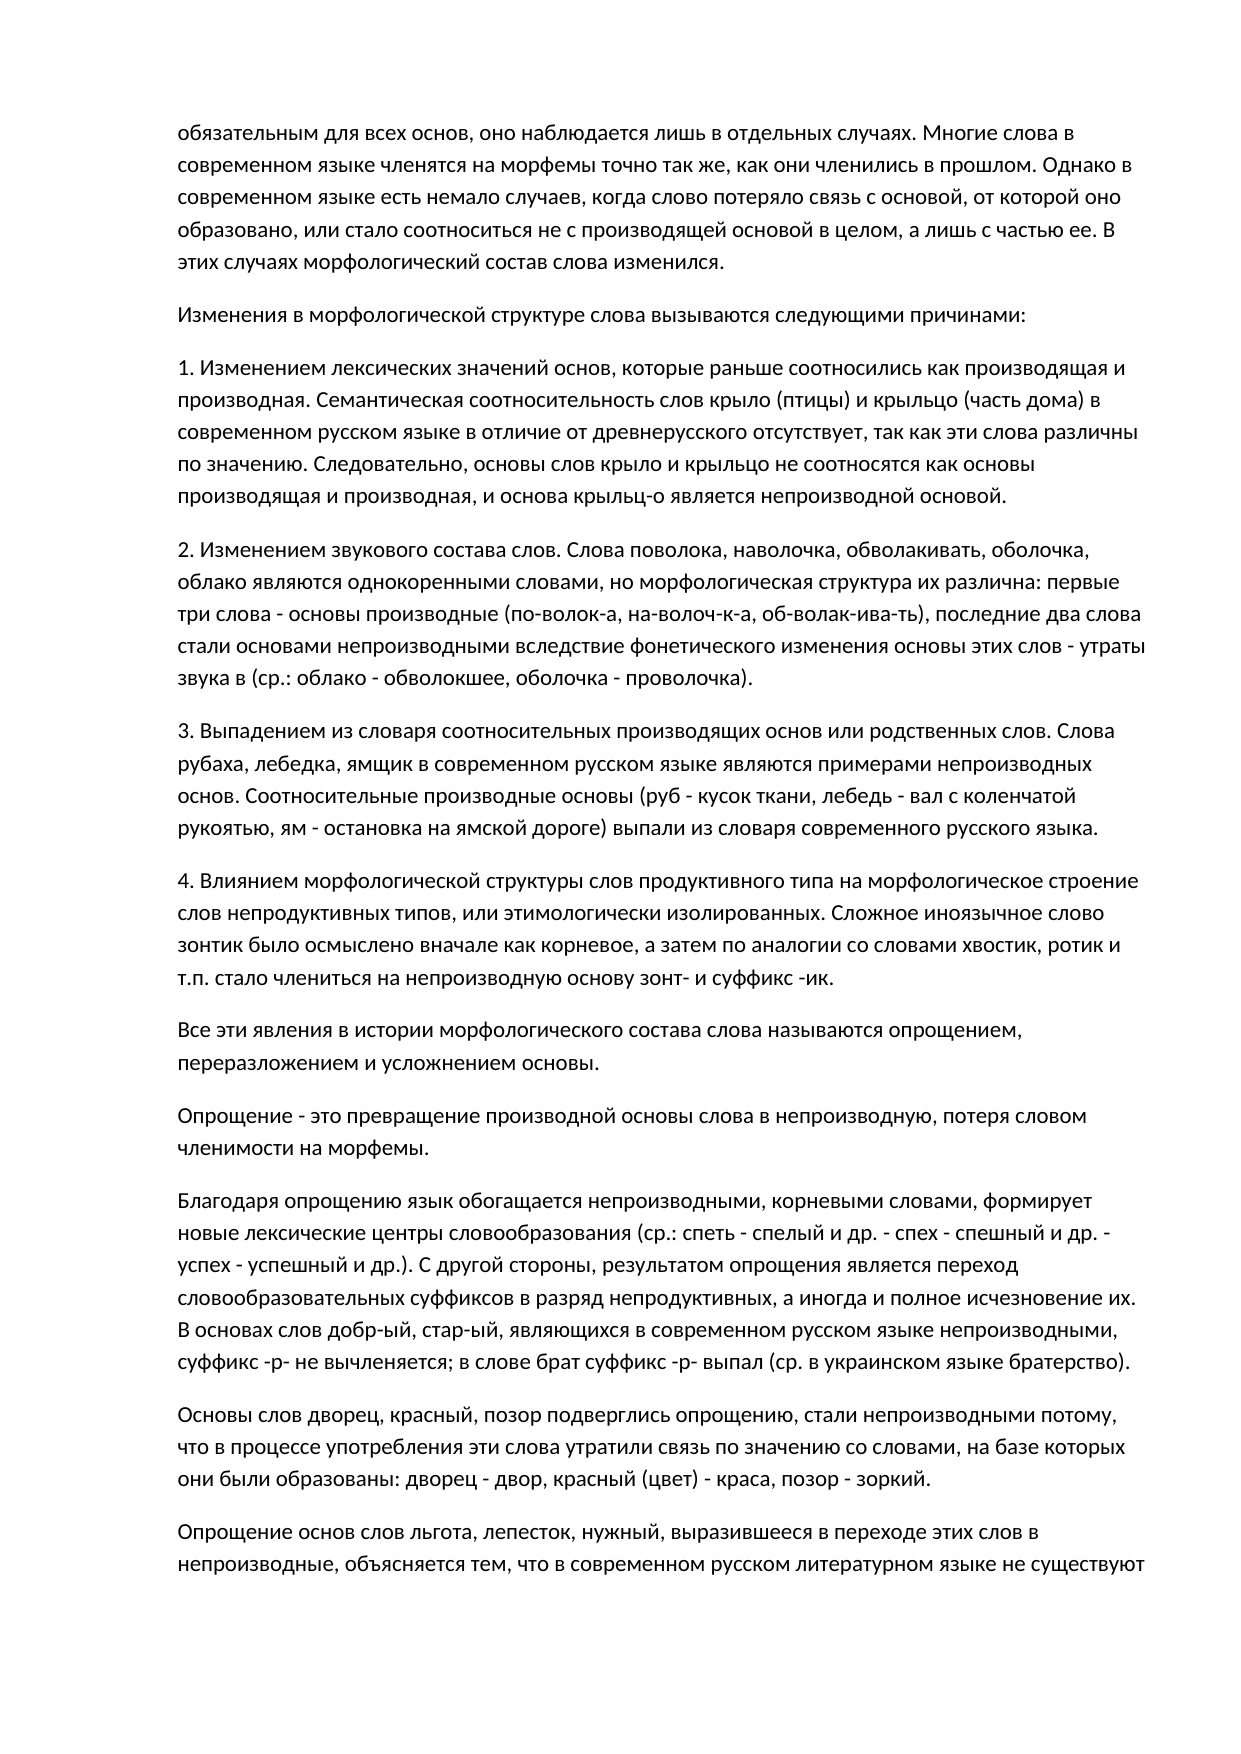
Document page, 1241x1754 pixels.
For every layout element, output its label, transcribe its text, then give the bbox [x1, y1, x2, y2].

text 2. Изменением звукового состава слов. Слова поволока, наволочка, обволакивать, оболочка, облако являются однокоренными словами, но морфологическая структура их различна: первые три слова - основы производные (по-волок-а, на-волоч-к-а, об-волак-ива-ть), последние два слова стали основами непроизводными вследствие фонетического изменения основы этих слов - утраты звука в (ср.: облако - обволокшее, оболочка - проволочка). [177, 535, 1152, 691]
text 3. Выпадением из словаря соотносительных производящих основ или родственных слов. Слова рубаха, лебедка, ямщик в современном русском языке являются примерами непроизводных основ. Соотносительные производные основы (руб - кусок ткани, лебедь - вал с коленчатой рукоятью, ям - остановка на ямской дороге) выпали из словаря современного русского языка. [177, 716, 1152, 841]
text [177, 118, 1152, 275]
text Основы слов дворец, красный, позор подверглись опрощению, стали непроизводными потому, что в процессе употребления эти слова утратили связь по значению со словами, на базе которых они были образованы: дворец - двор, красный (цвет) - краса, позор - зоркий. [177, 1400, 1152, 1492]
text Изменения в морфологической структуре слова вызываются следующими причинами: [177, 300, 1152, 328]
text 4. Влиянием морфологической структуры слов продуктивного типа на морфологическое строение слов непродуктивных типов, или этимологически изолированных. Сложное иноязычное слово зонтик было осмыслено вначале как корневое, а затем по аналогии со словами хвостик, ротик и т.п. стало члениться на непроизводную основу зонт- и суффикс -ик. [177, 866, 1152, 991]
text Опрощение - это превращение производной основы слова в непроизводную, потеря словом членимости на морфемы. [177, 1101, 1152, 1161]
text Благодаря опрощению язык обогащается непроизводными, корневыми словами, формирует новые лексические центры словообразования (ср.: спеть - спелый и др. - спех - спешный и др. - успех - успешный и др.). С другой стороны, результатом опрощения является переход словообразовательных суффиксов в разряд непродуктивных, а иногда и полное исчезновение их. В основах слов добр-ый, стар-ый, являющихся в современном русском языке непроизводными, суффикс -р- не вычленяется; в слове брат суффикс -р- выпал (ср. в украинском языке братерство). [177, 1186, 1152, 1375]
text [177, 1517, 1152, 1578]
text 1. Изменением лексических значений основ, которые раньше соотносились как производящая и производная. Семантическая соотносительность слов крыло (птицы) и крыльцо (часть дома) в современном русском языке в отличие от древнерусского отсутствует, так как эти слова различны по значению. Следовательно, основы слов крыло и крыльцо не соотносятся как основы производящая и производная, и основа крыльц-о является непроизводной основой. [177, 353, 1152, 510]
text Все эти явления в истории морфологического состава слова называются опрощением, переразложением и усложнением основы. [177, 1016, 1152, 1076]
